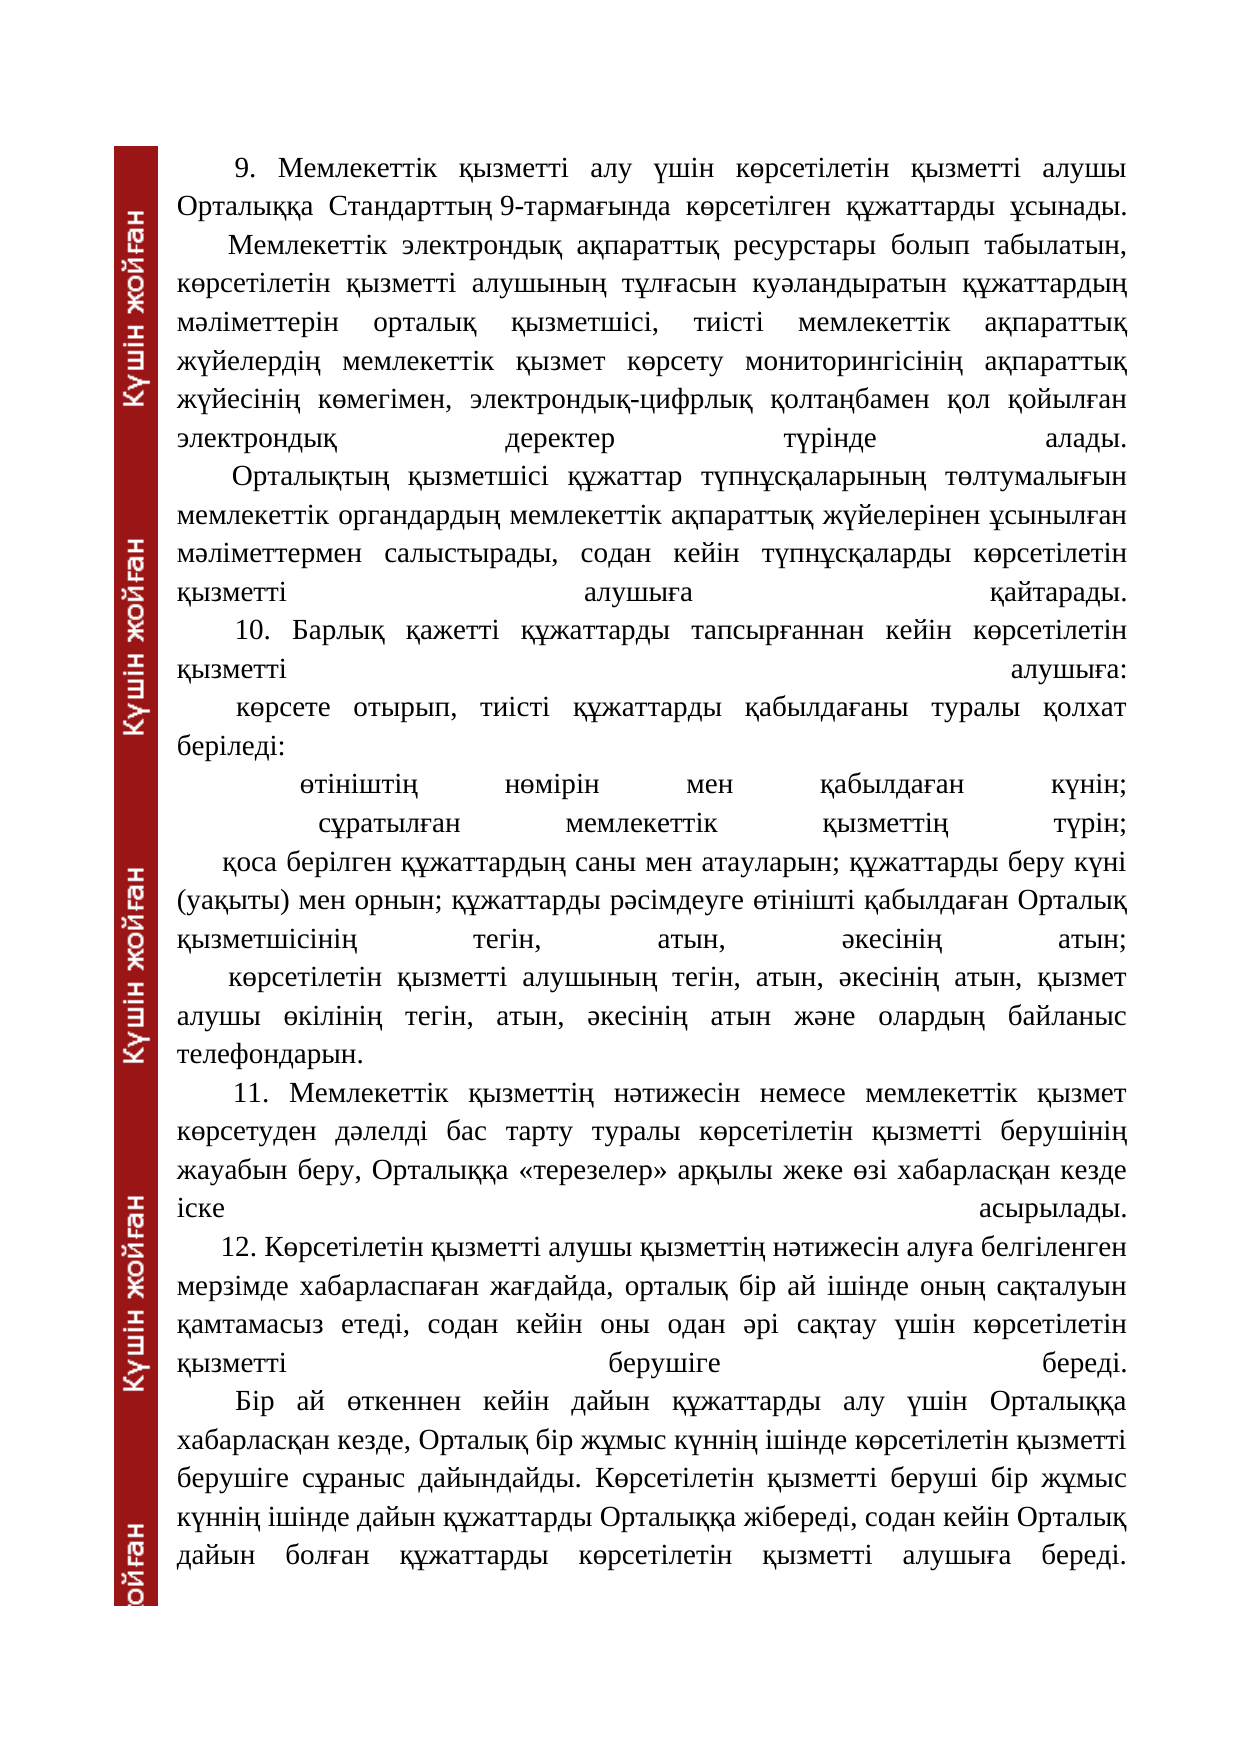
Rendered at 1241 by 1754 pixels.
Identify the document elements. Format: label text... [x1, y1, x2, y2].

picture [114, 146, 158, 150]
picture [114, 1571, 158, 1606]
